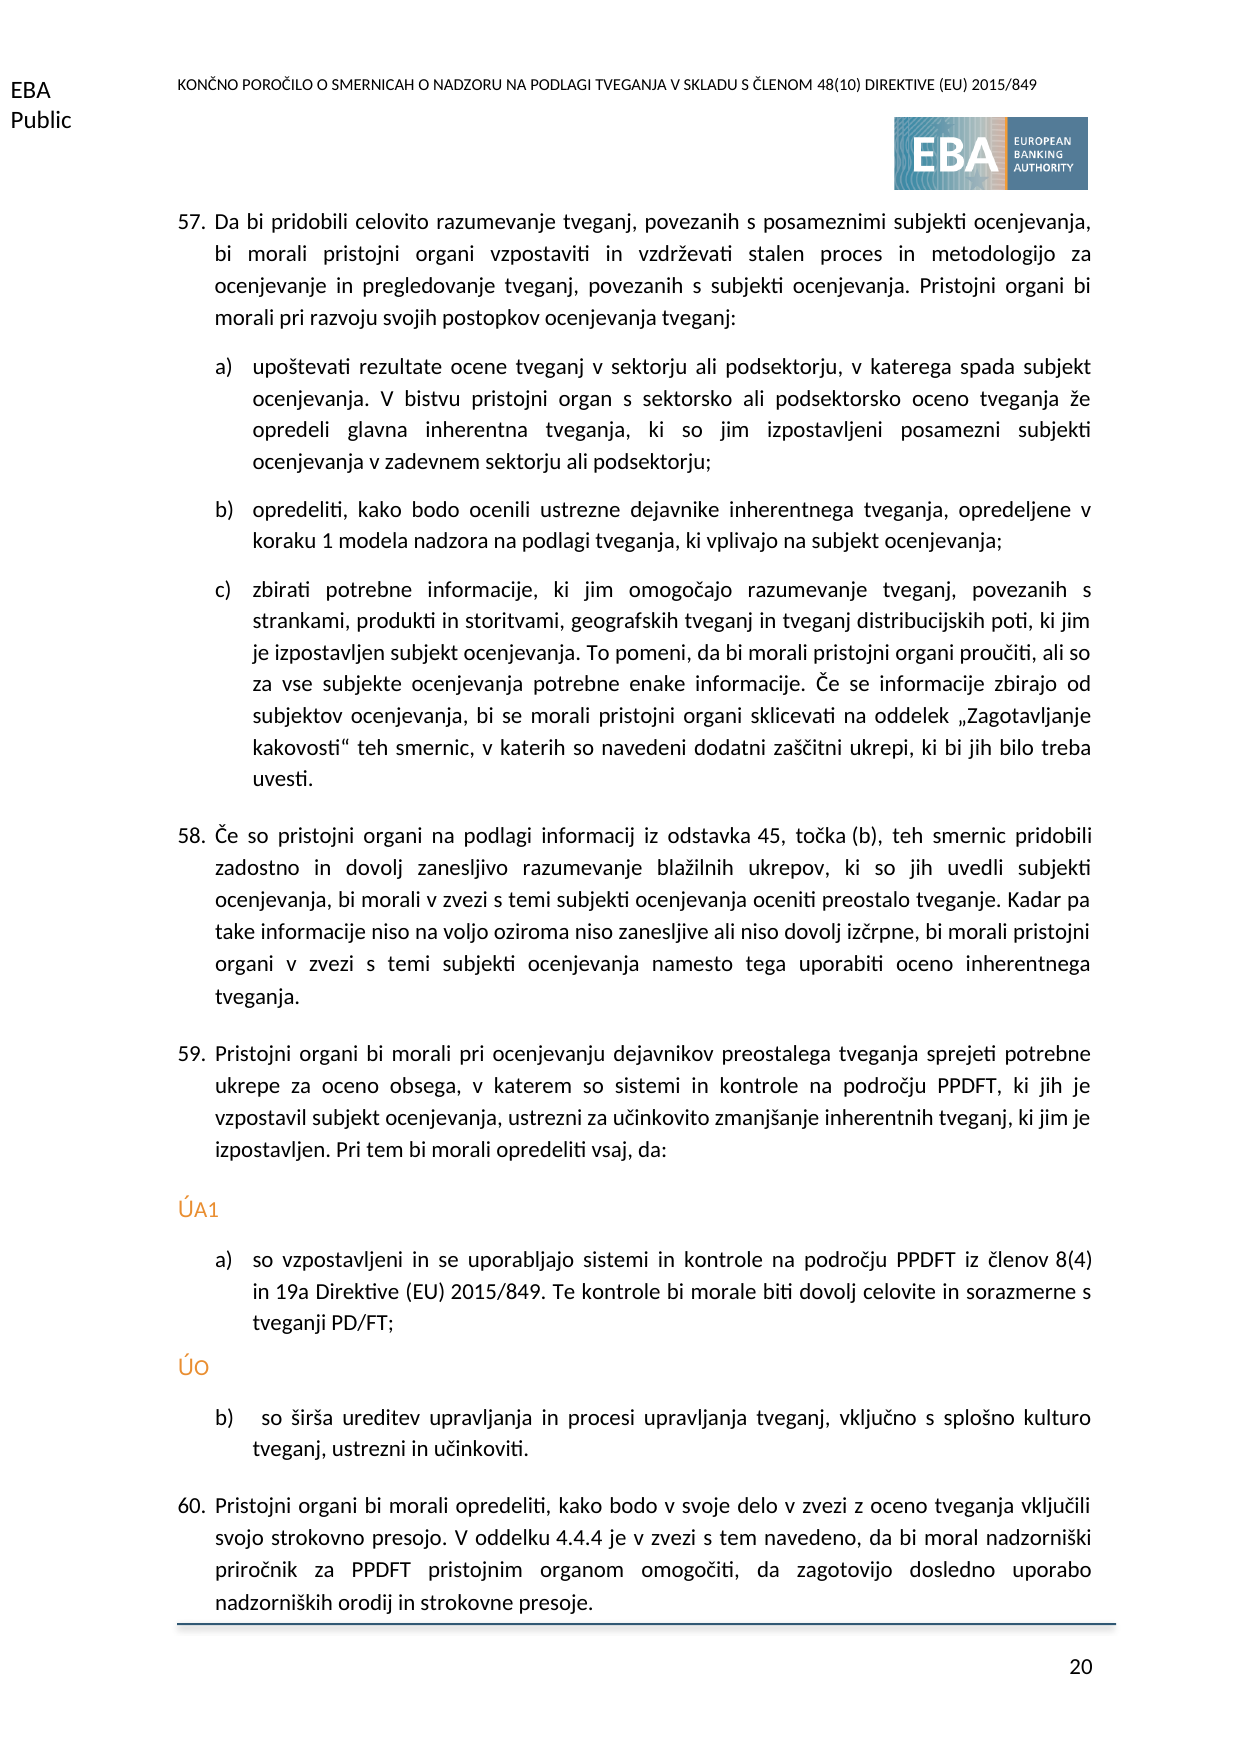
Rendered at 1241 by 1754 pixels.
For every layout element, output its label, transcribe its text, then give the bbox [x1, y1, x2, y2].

list opredeliti, kako bodo ocenili ustrezne dejavnike inherentnega tveganja, opredeljene v koraku 1 modela nadzora na podlagi tveganja, ki vplivajo na subjekt ocenjevanja; [215, 495, 1092, 555]
list zbirati potrebne informacije, ki jim omogočajo razumevanje tveganj, povezanih s strankami, produkti in storitvami, geografskih tveganj in tveganj distribucijskih poti, ki jim je izpostavljen subjekt ocenjevanja. To pomeni, da bi morali pristojni organi proučiti, ali so za vse subjekte ocenjevanja potrebne enake informacije. Če se informacije zbirajo od subjektov ocenjevanja, bi se morali pristojni organi sklicevati na oddelek „Zagotavljanje kakovosti“ teh smernic, v katerih so navedeni dodatni zaščitni ukrepi, ki bi jih bilo treba uvesti. [215, 575, 1092, 792]
list Da bi pridobili celovito razumevanje tveganj, povezanih s posameznimi subjekti ocenjevanja, bi morali pristojni organi vzpostaviti in vzdrževati stalen proces in metodologijo za ocenjevanje in pregledovanje tveganj, povezanih s subjekti ocenjevanja. Pristojni organi bi morali pri razvoju svojih postopkov ocenjevanja tveganj: [177, 207, 1092, 331]
list so vzpostavljeni in se uporabljajo sistemi in kontrole na področju PPDFT iz členov 8(4) in 19a Direktive (EU) 2015/849. Te kontrole bi morale biti dovolj celovite in sorazmerne s tveganji PD/FT; [215, 1245, 1092, 1336]
picture [894, 117, 1088, 190]
list Če so pristojni organi na podlagi informacij iz odstavka 45, točka (b), teh smernic pridobili zadostno in dovolj zanesljivo razumevanje blažilnih ukrepov, ki so jih uvedli subjekti ocenjevanja, bi morali v zvezi s temi subjekti ocenjevanja oceniti preostalo tveganje. Kadar pa take informacije niso na voljo oziroma niso zanesljive ali niso dovolj izčrpne, bi morali pristojni organi v zvezi s temi subjekti ocenjevanja namesto tega uporabiti oceno inherentnega tveganja. [177, 821, 1092, 1010]
list so širša ureditev upravljanja in procesi upravljanja tveganj, vključno s splošno kulturo tveganj, ustrezni in učinkoviti. [215, 1403, 1092, 1463]
list Pristojni organi bi morali pri ocenjevanju dejavnikov preostalega tveganja sprejeti potrebne ukrepe za oceno obsega, v katerem so sistemi in kontrole na področju PPDFT, ki jih je vzpostavil subjekt ocenjevanja, ustrezni za učinkovito zmanjšanje inherentnih tveganj, ki jim je izpostavljen. Pri tem bi morali opredeliti vsaj, da: [177, 1039, 1092, 1163]
text ÚA1 [177, 1193, 1092, 1224]
list Pristojni organi bi morali opredeliti, kako bodo v svoje delo v zvezi z oceno tveganja vključili svojo strokovno presojo. V oddelku 4.4.4 je v zvezi s tem navedeno, da bi moral nadzorniški priročnik za PPDFT pristojnim organom omogočiti, da zagotovijo dosledno uporabo nadzorniških orodij in strokovne presoje. [177, 1491, 1092, 1616]
list ÚO [177, 1350, 1068, 1382]
list upoštevati rezultate ocene tveganj v sektorju ali podsektorju, v katerega spada subjekt ocenjevanja. V bistvu pristojni organ s sektorsko ali podsektorsko oceno tveganja že opredeli glavna inherentna tveganja, ki so jim izpostavljeni posamezni subjekti ocenjevanja v zadevnem sektorju ali podsektorju; [215, 352, 1092, 475]
